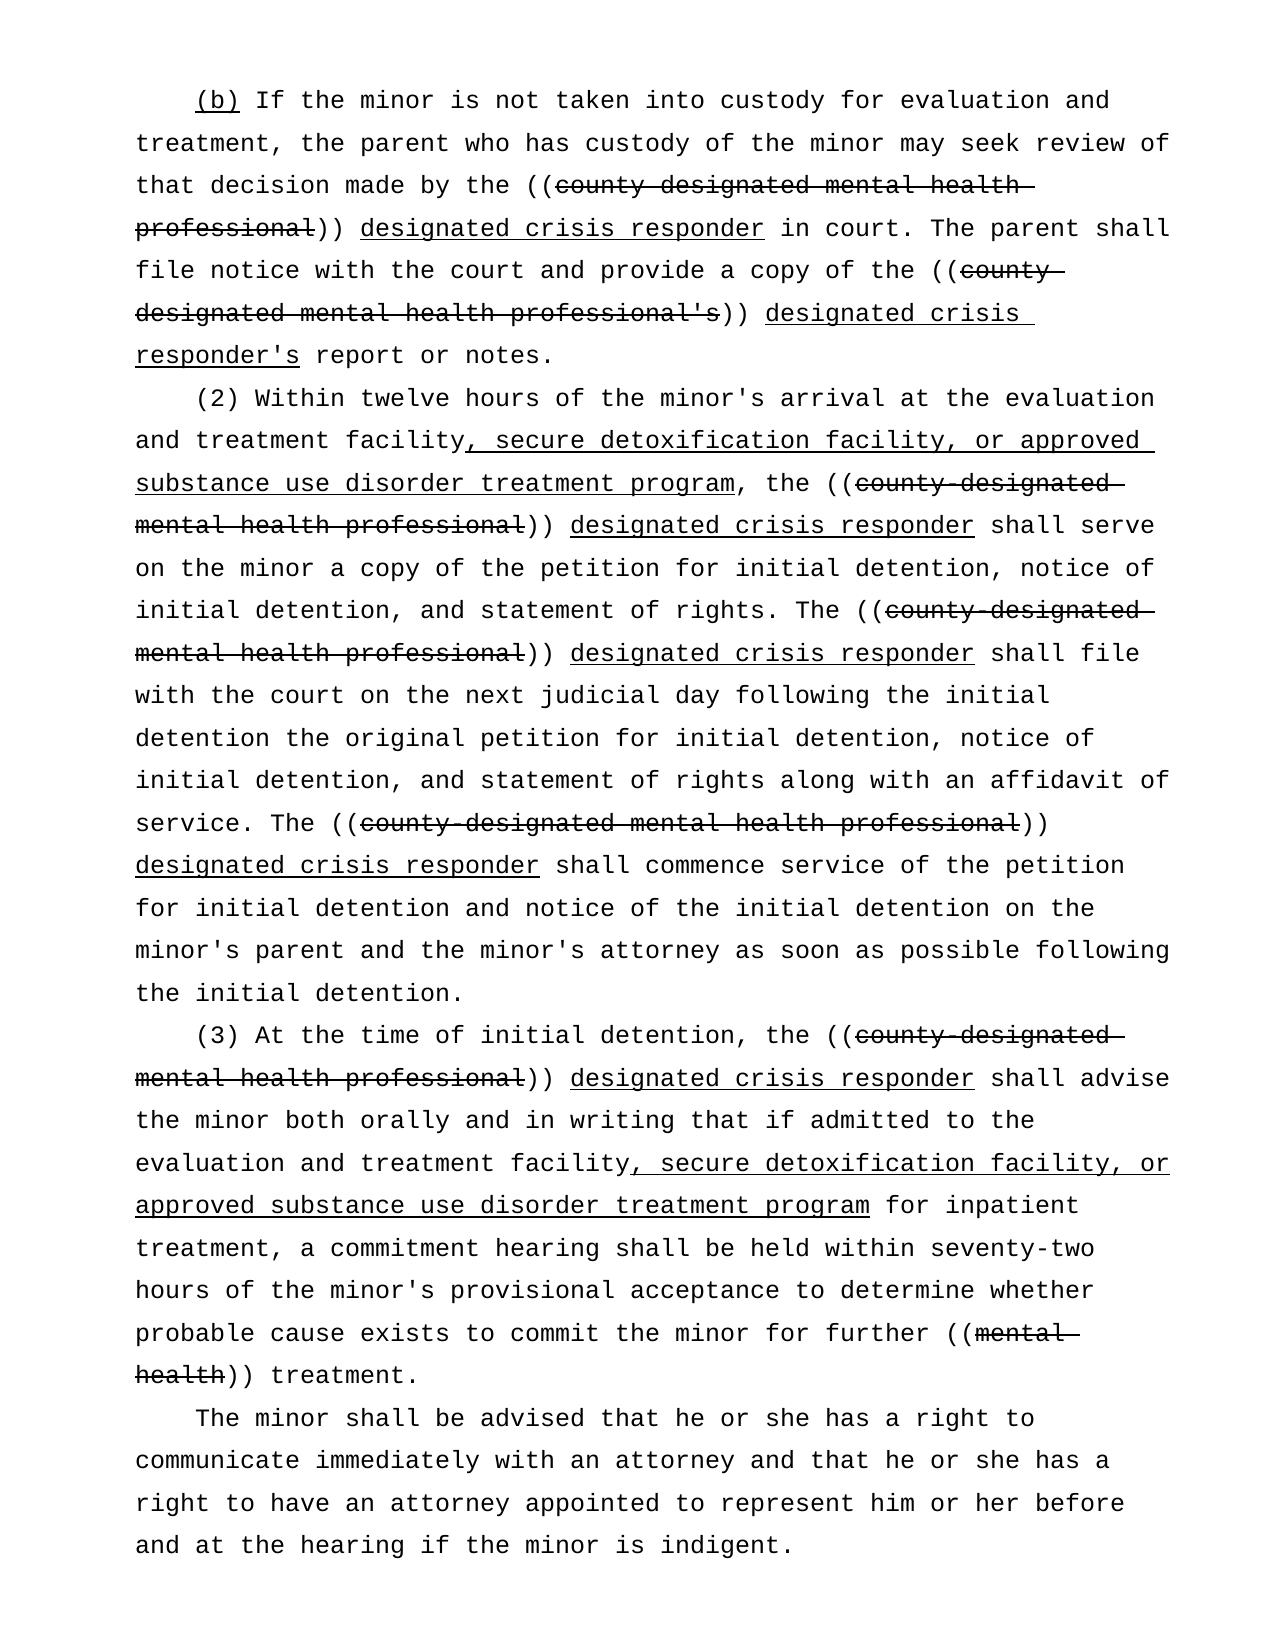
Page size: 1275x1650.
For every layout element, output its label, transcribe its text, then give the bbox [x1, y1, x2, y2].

text The minor shall be advised that he or she has a right to communicate immediately with an attorney and that he or she has a right to have an attorney appointed to represent him or her before and at the hearing if the minor is indigent. [135, 1392, 1170, 1562]
text (3) At the time of initial detention, the ((county-designated mental health professional)) designated crisis responder shall advise the minor both orally and in writing that if admitted to the evaluation and treatment facility, secure detoxification facility, or approved substance use disorder treatment program for inpatient treatment, a commitment hearing shall be held within seventy-two hours of the minor's provisional acceptance to determine whether probable cause exists to commit the minor for further ((mental health)) treatment. [135, 1010, 1170, 1392]
text (2) Within twelve hours of the minor's arrival at the evaluation and treatment facility, secure detoxification facility, or approved substance use disorder treatment program, the ((county-designated mental health professional)) designated crisis responder shall serve on the minor a copy of the petition for initial detention, notice of initial detention, and statement of rights. The ((county-designated mental health professional)) designated crisis responder shall file with the court on the next judicial day following the initial detention the original petition for initial detention, notice of initial detention, and statement of rights along with an affidavit of service. The ((county-designated mental health professional)) designated crisis responder shall commence service of the petition for initial detention and notice of the initial detention on the minor's parent and the minor's attorney as soon as possible following the initial detention. [135, 372, 1170, 1010]
text (b) If the minor is not taken into custody for evaluation and treatment, the parent who has custody of the minor may seek review of that decision made by the ((county designated mental health professional)) designated crisis responder in court. The parent shall file notice with the court and provide a copy of the ((county designated mental health professional's)) designated crisis responder's report or notes. [135, 75, 1170, 372]
